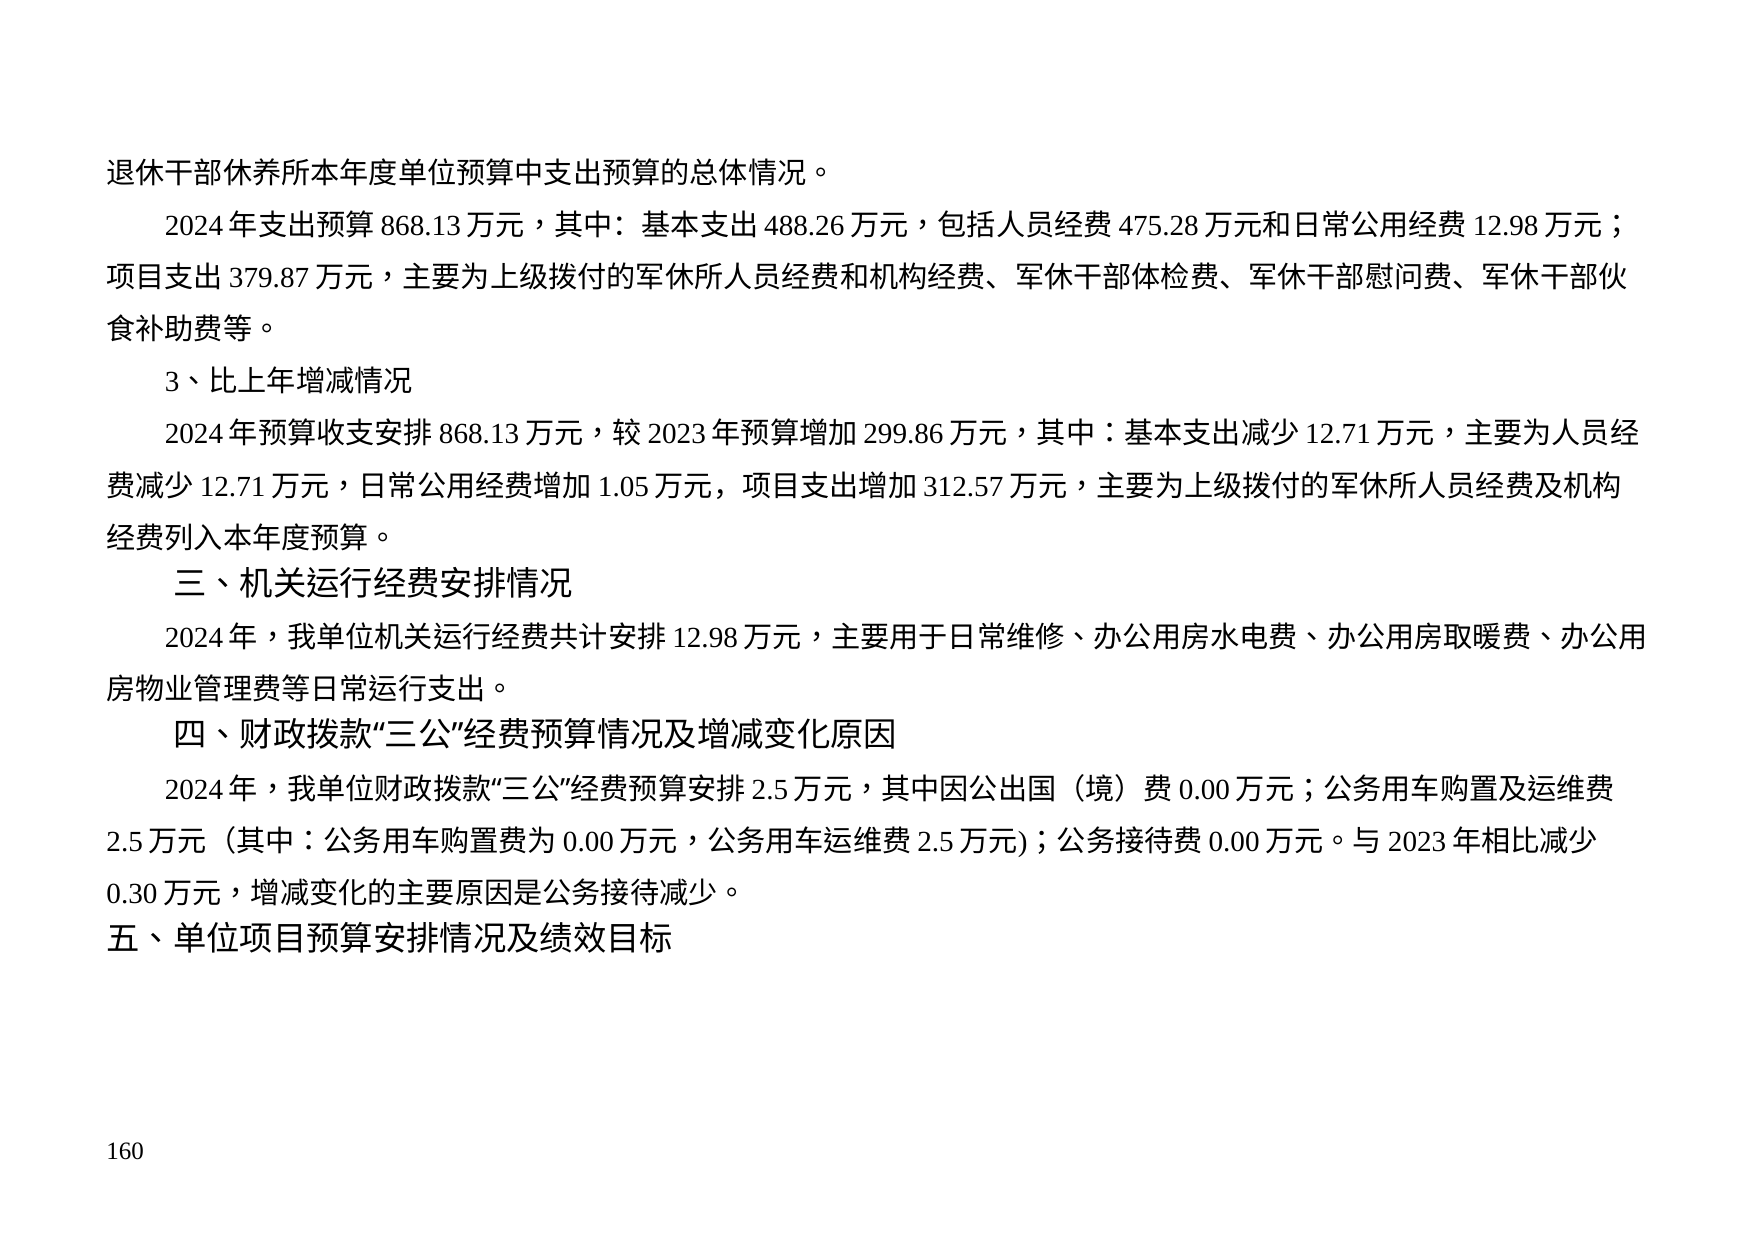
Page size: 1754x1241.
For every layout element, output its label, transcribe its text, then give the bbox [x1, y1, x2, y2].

text 2024年，我单位财政拨款“三公”经费预算安排2.5万元，其中因公出国（境）费0.00万元；公务用车购置及运维费2.5万元（其中：公务用车购置费为0.00万元，公务用车运维费2.5万元)；公务接待费0.00万元。与2023年相比减少0.30万元，增减变化的主要原因是公务接待减少。 [106, 758, 1648, 914]
text 2024年，我单位机关运行经费共计安排12.98万元，主要用于日常维修、办公用房水电费、办公用房取暖费、办公用房物业管理费等日常运行支出。 [106, 606, 1648, 710]
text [106, 142, 1648, 194]
text 五、单位项目预算安排情况及绩效目标 [106, 915, 1648, 960]
text 四、财政拨款“三公”经费预算情况及增减变化原因 [106, 711, 1648, 757]
text 2024年预算收支安排868.13万元，较2023年预算增加299.86万元，其中：基本支出减少12.71万元，主要为人员经费减少12.71万元，日常公用经费增加1.05万元，项目支出增加312.57万元，主要为上级拨付的军休所人员经费及机构经费列入本年度预算。 [106, 402, 1648, 558]
text 2024年支出预算868.13万元，其中：基本支出488.26万元，包括人员经费475.28万元和日常公用经费12.98万元；项目支出379.87万元，主要为上级拨付的军休所人员经费和机构经费、军休干部体检费、军休干部慰问费、军休干部伙食补助费等。 [106, 194, 1648, 350]
text 3、比上年增减情况 [106, 350, 1648, 402]
text 三、机关运行经费安排情况 [106, 559, 1648, 605]
